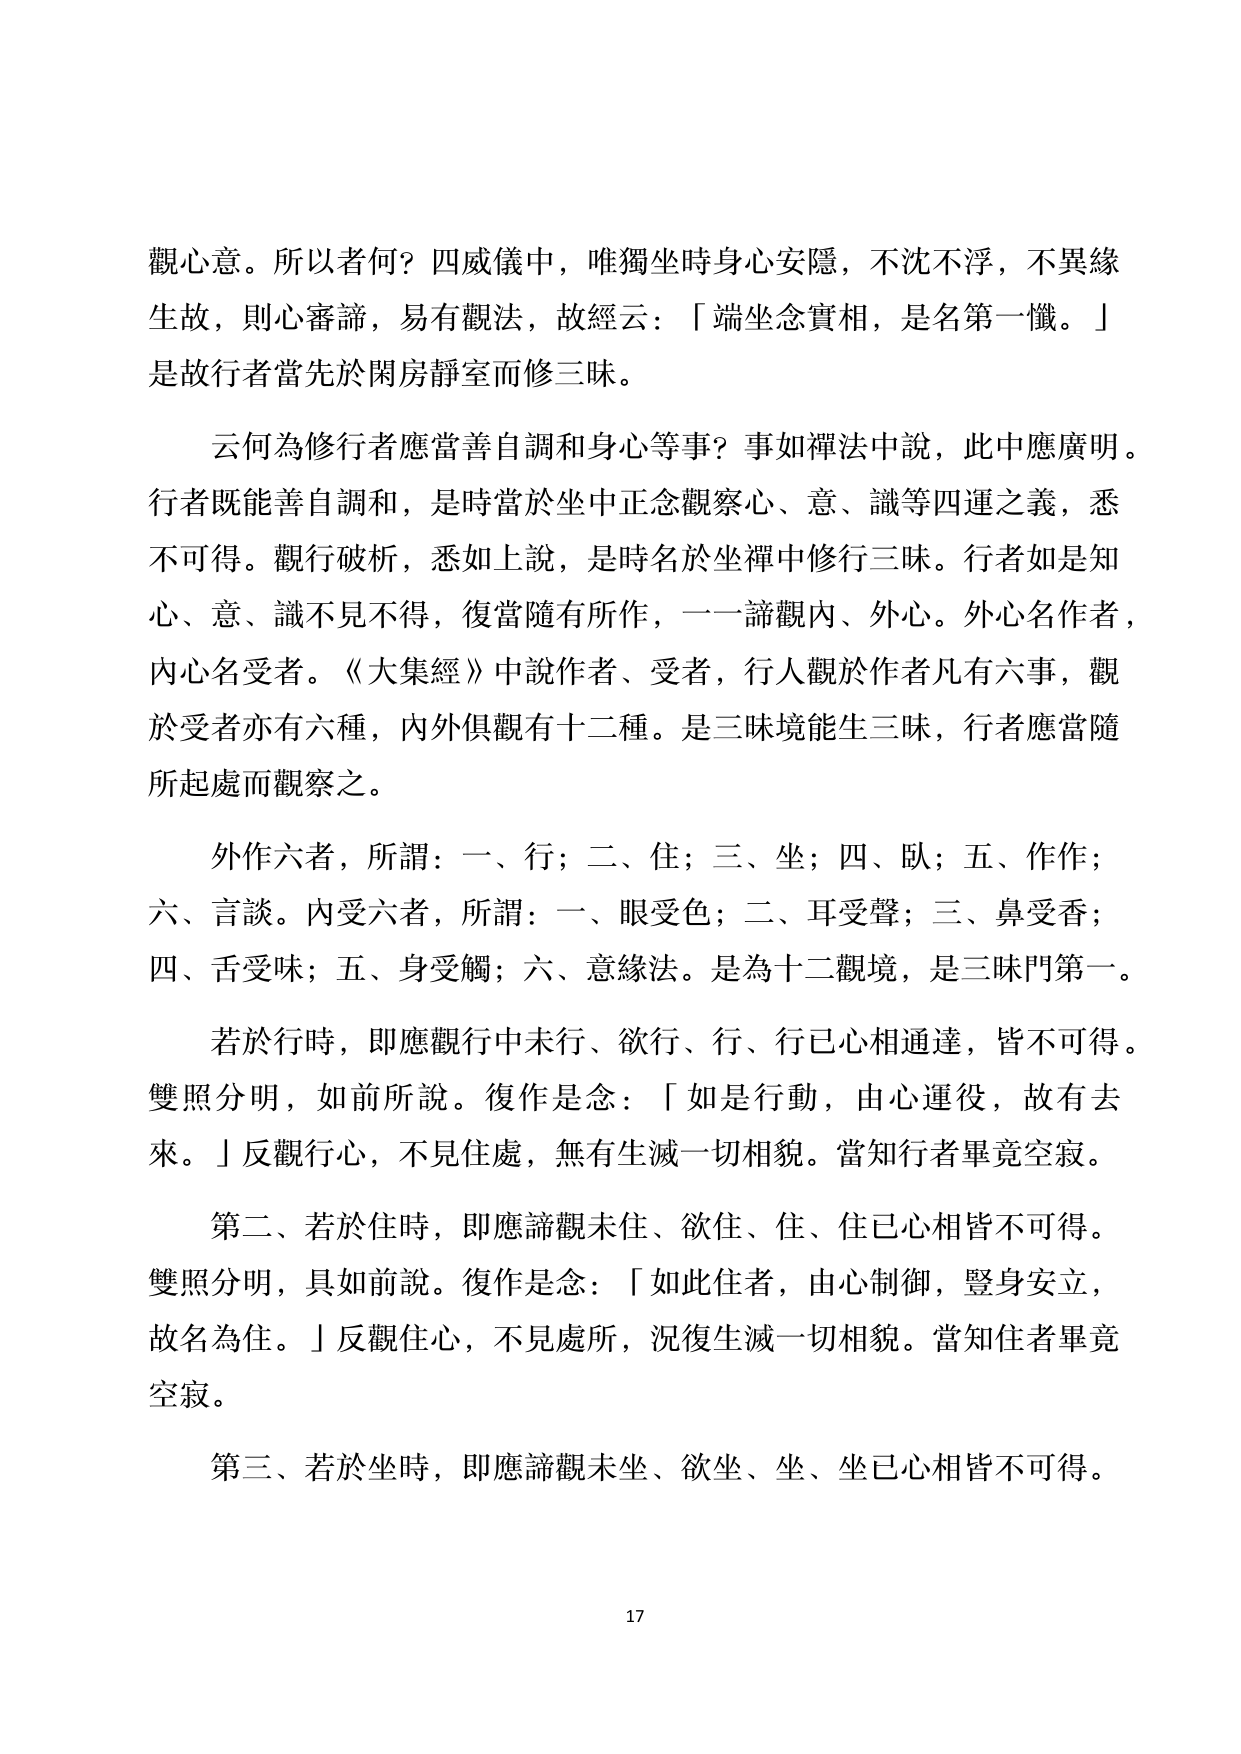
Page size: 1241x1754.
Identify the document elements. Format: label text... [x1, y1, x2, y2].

text 第三、若於坐時，即應諦觀未坐、欲坐、坐、坐已心相皆不可得。雙照分明，亦如前說。復作是念：「如此坐者，由心迴轉，屈腳安身，故名為坐。」反觀坐心，不見生滅，亦非內外。當知坐者畢竟空寂。 [148, 1433, 1122, 1489]
text 若於行時，即應觀行中未行、欲行、行、行已心相通達，皆不可得。雙照分明，如前所說。復作是念：「如是行動，由心運役，故有去來。」反觀行心，不見住處，無有生滅一切相貌。當知行者畢竟空寂。 [148, 1007, 1122, 1176]
text 第二、若於住時，即應諦觀未住、欲住、住、住已心相皆不可得。雙照分明，具如前說。復作是念：「如此住者，由心制御，豎身安立，故名為住。」反觀住心，不見處所，況復生滅一切相貌。當知住者畢竟空寂。 [148, 1192, 1122, 1417]
text 云何為修行者應當善自調和身心等事？事如禪法中說，此中應廣明。行者既能善自調和，是時當於坐中正念觀察心、意、識等四運之義，悉不可得。觀行破析，悉如上說，是時名於坐禪中修行三昧。行者如是知心、意、識不見不得，復當隨有所作，一一諦觀內、外心。外心名作者，內心名受者。《大集經》中說作者、受者，行人觀於作者凡有六事，觀於受者亦有六種，內外俱觀有十二種。是三昧境能生三昧，行者應當隨所起處而觀察之。 [148, 412, 1122, 806]
text 復次，行者欲入三昧，要先於坐中而觀心意，然後亦當一切處中悉觀心意。所以者何？四威儀中，唯獨坐時身心安隱，不沈不浮，不異緣生故，則心審諦，易有觀法，故經云：「端坐念實相，是名第一懺。」是故行者當先於閑房靜室而修三昧。 [148, 227, 1122, 396]
text 外作六者，所謂：一、行；二、住；三、坐；四、臥；五、作作；六、言談。內受六者，所謂：一、眼受色；二、耳受聲；三、鼻受香；四、舌受味；五、身受觸；六、意緣法。是為十二觀境，是三昧門第一。 [148, 822, 1122, 991]
